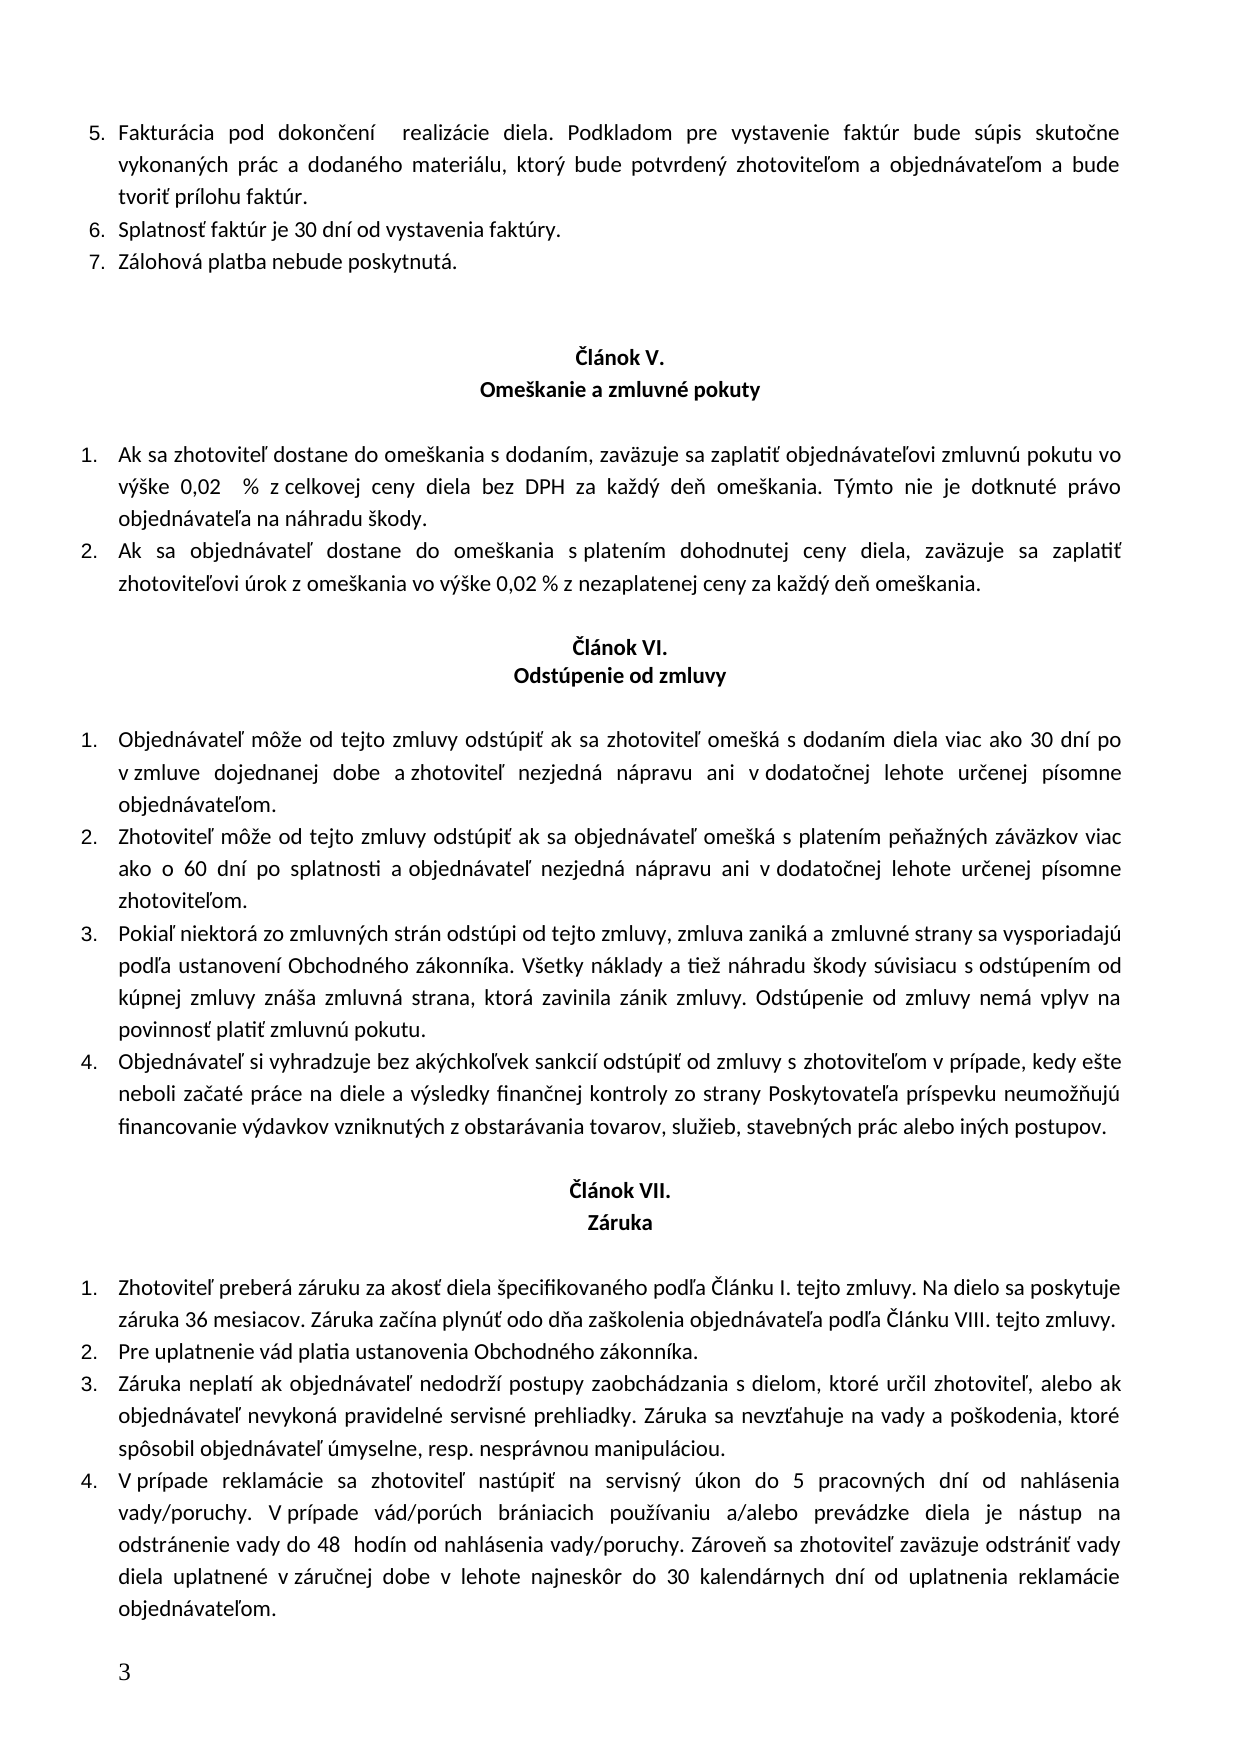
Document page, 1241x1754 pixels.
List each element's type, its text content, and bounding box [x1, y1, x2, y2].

text Záruka [118, 1208, 1122, 1236]
list Objednávateľ si vyhradzuje bez akýchkoľvek sankcií odstúpiť od zmluvy s zhotoviteľom v prípade, kedy ešte neboli začaté práce na diele a výsledky finančnej kontroly zo strany Poskytovateľa príspevku neumožňujú financovanie výdavkov vzniknutých z obstarávania tovarov, služieb, stavebných prác alebo iných postupov. [81, 1047, 1122, 1140]
text Článok VI. [118, 633, 1122, 661]
list Ak sa objednávateľ dostane do omeškania s platením dohodnutej ceny diela, zaväzuje sa zaplatiť zhotoviteľovi úrok z omeškania vo výške 0,02 % z nezaplatenej ceny za každý deň omeškania. [81, 537, 1122, 597]
text Odstúpenie od zmluvy [118, 661, 1122, 689]
list Pokiaľ niektorá zo zmluvných strán odstúpi od tejto zmluvy, zmluva zaniká a zmluvné strany sa vysporiadajú podľa ustanovení Obchodného zákonníka. Všetky náklady a tiež náhradu škody súvisiacu s odstúpením od kúpnej zmluvy znáša zmluvná strana, ktorá zavinila zánik zmluvy. Odstúpenie od zmluvy nemá vplyv na povinnosť platiť zmluvnú pokutu. [81, 919, 1122, 1043]
list Zhotoviteľ preberá záruku za akosť diela špecifikovaného podľa Článku I. tejto zmluvy. Na dielo sa poskytuje záruka 36 mesiacov. Záruka začína plynúť odo dňa zaškolenia objednávateľa podľa Článku VIII. tejto zmluvy. [81, 1273, 1122, 1333]
list Objednávateľ môže od tejto zmluvy odstúpiť ak sa zhotoviteľ omešká s dodaním diela viac ako 30 dní po v zmluve dojednanej dobe a zhotoviteľ nezjedná nápravu ani v dodatočnej lehote určenej písomne objednávateľom. [81, 726, 1122, 818]
list Pre uplatnenie vád platia ustanovenia Obchodného zákonníka. [81, 1337, 1122, 1365]
list Ak sa zhotoviteľ dostane do omeškania s dodaním, zaväzuje sa zaplatiť objednávateľovi zmluvnú pokutu vo výške 0,02 % z celkovej ceny diela bez DPH za každý deň omeškania. Týmto nie je dotknuté právo objednávateľa na náhradu škody. [81, 440, 1122, 532]
list Zálohová platba nebude poskytnutá. [88, 247, 1122, 275]
list V prípade reklamácie sa zhotoviteľ nastúpiť na servisný úkon do 5 pracovných dní od nahlásenia vady/poruchy. V prípade vád/porúch brániacich používaniu a/alebo prevádzke diela je nástup na odstránenie vady do 48 hodín od nahlásenia vady/poruchy. Zároveň sa zhotoviteľ zaväzuje odstrániť vady diela uplatnené v záručnej dobe v lehote najneskôr do 30 kalendárnych dní od uplatnenia reklamácie objednávateľom. [81, 1466, 1122, 1623]
text Článok VII. [118, 1176, 1122, 1204]
list Záruka neplatí ak objednávateľ nedodrží postupy zaobchádzania s dielom, ktoré určil zhotoviteľ, alebo ak objednávateľ nevykoná pravidelné servisné prehliadky. Záruka sa nevzťahuje na vady a poškodenia, ktoré spôsobil objednávateľ úmyselne, resp. nesprávnou manipuláciou. [81, 1369, 1122, 1462]
text Článok V. [118, 343, 1122, 371]
list Zhotoviteľ môže od tejto zmluvy odstúpiť ak sa objednávateľ omešká s platením peňažných záväzkov viac ako o 60 dní po splatnosti a objednávateľ nezjedná nápravu ani v dodatočnej lehote určenej písomne zhotoviteľom. [81, 822, 1122, 914]
list Splatnosť faktúr je 30 dní od vystavenia faktúry. [88, 215, 1122, 243]
list Fakturácia pod dokončení realizácie diela. Podkladom pre vystavenie faktúr bude súpis skutočne vykonaných prác a dodaného materiálu, ktorý bude potvrdený zhotoviteľom a objednávateľom a bude tvoriť prílohu faktúr. [88, 118, 1122, 211]
text Omeškanie a zmluvné pokuty [118, 376, 1122, 404]
